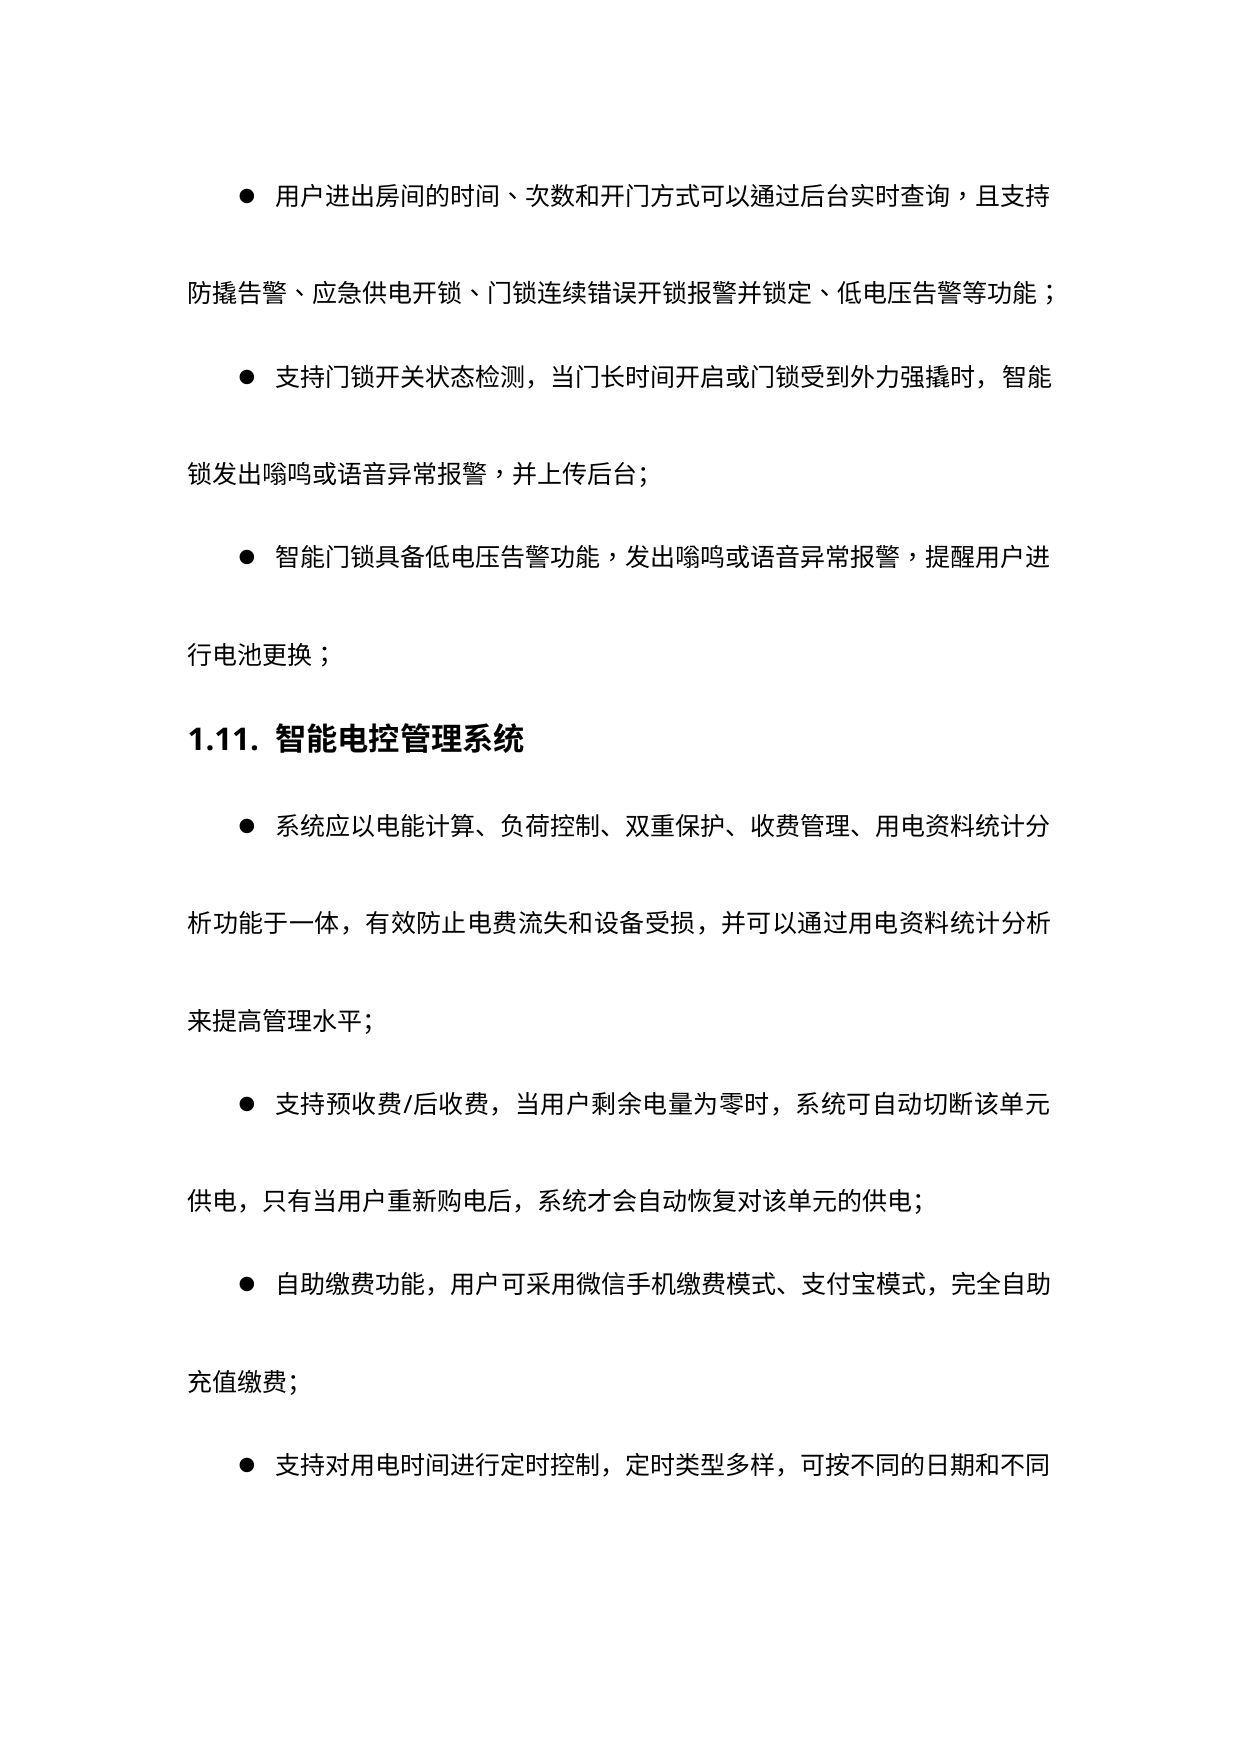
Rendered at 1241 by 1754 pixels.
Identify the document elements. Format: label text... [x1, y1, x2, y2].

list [187, 1431, 1053, 1496]
list 用户进出房间的时间、次数和开门方式可以通过后台实时查询，且支持防撬告警、应急供电开锁、门锁连续错误开锁报警并锁定、低电压告警等功能； [187, 162, 1053, 324]
subtitle 智能电控管理系统 [187, 704, 1053, 769]
list 智能门锁具备低电压告警功能，发出嗡鸣或语音异常报警，提醒用户进行电池更换； [187, 523, 1053, 686]
list 支持门锁开关状态检测，当门长时间开启或门锁受到外力强撬时，智能锁发出嗡鸣或语音异常报警，并上传后台； [187, 343, 1053, 505]
list 支持预收费/后收费，当用户剩余电量为零时，系统可自动切断该单元供电，只有当用户重新购电后，系统才会自动恢复对该单元的供电； [187, 1070, 1053, 1232]
list 系统应以电能计算、负荷控制、双重保护、收费管理、用电资料统计分析功能于一体，有效防止电费流失和设备受损，并可以通过用电资料统计分析来提高管理水平； [187, 792, 1053, 1052]
list 自助缴费功能，用户可采用微信手机缴费模式、支付宝模式，完全自助充值缴费； [187, 1250, 1053, 1413]
